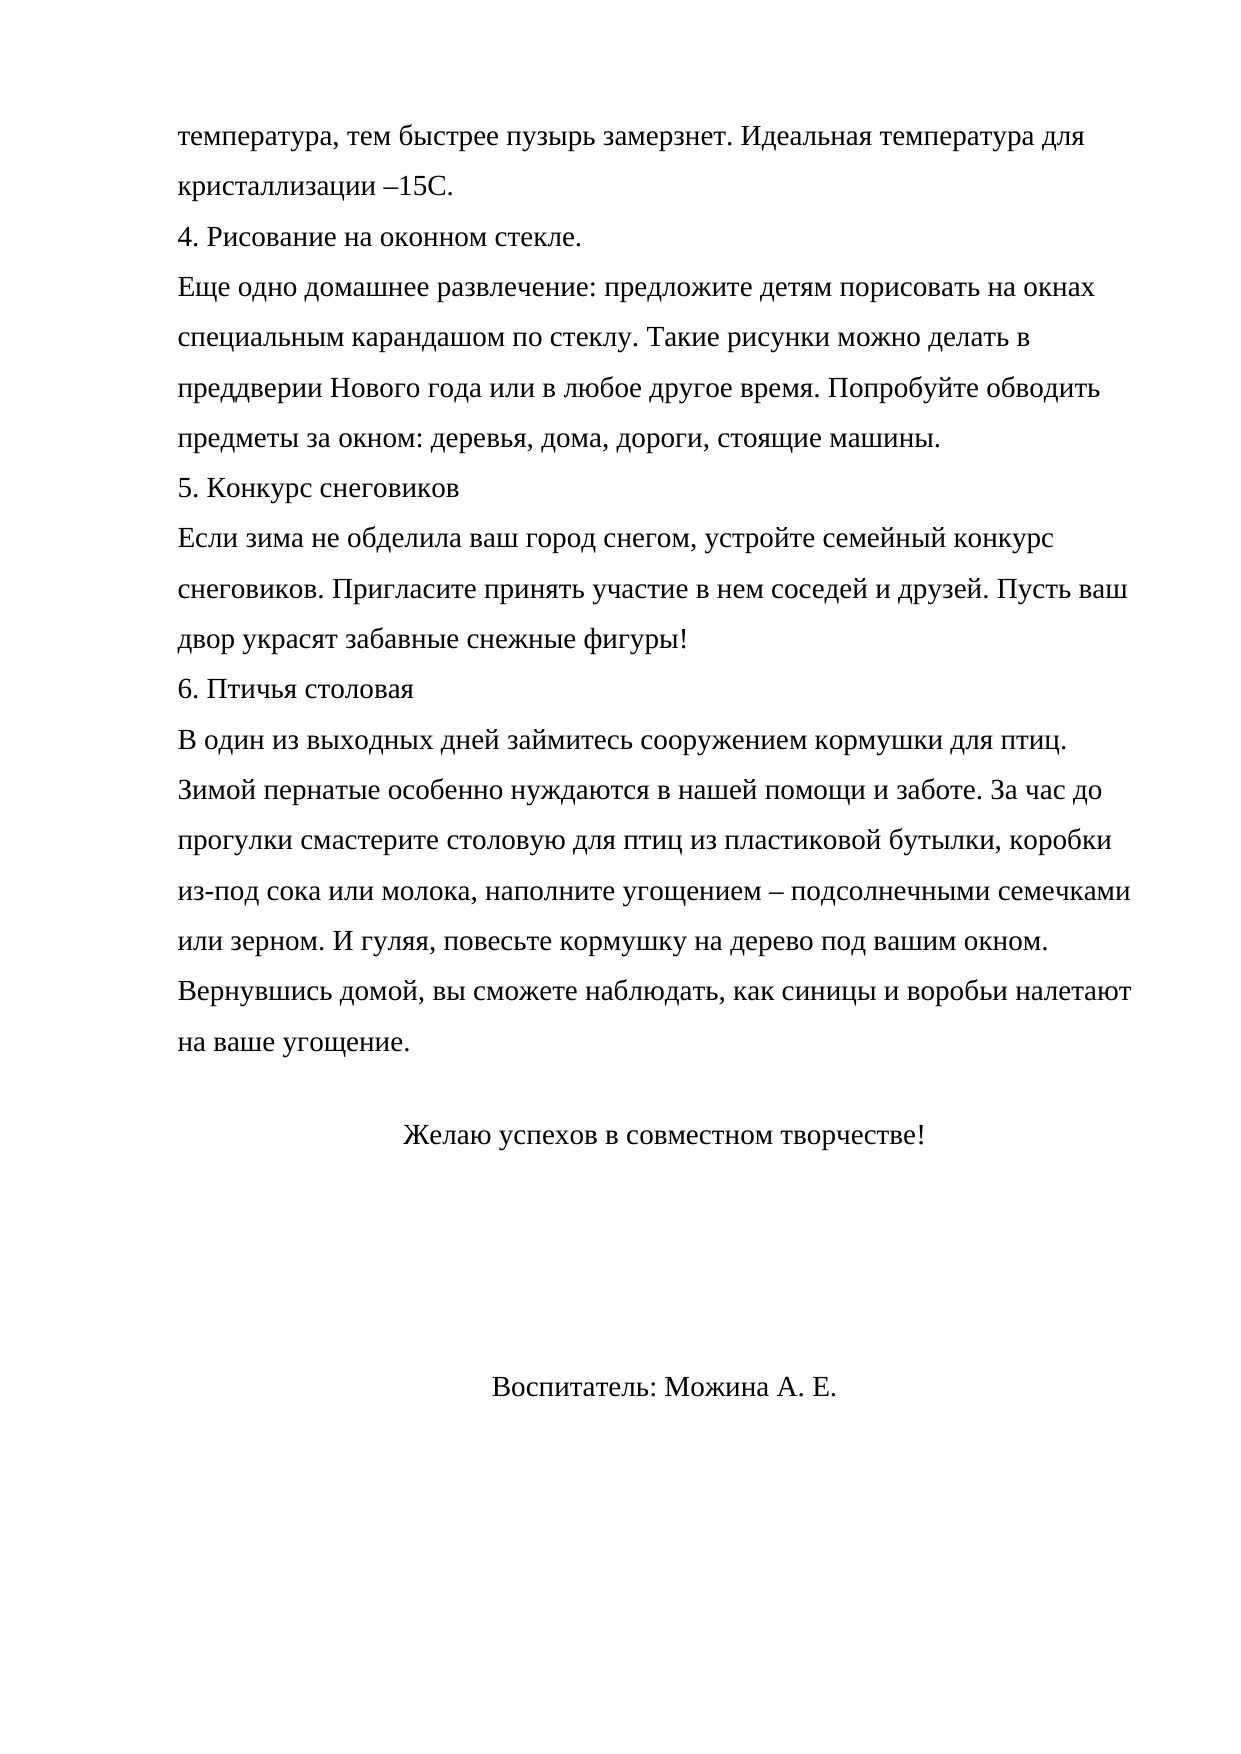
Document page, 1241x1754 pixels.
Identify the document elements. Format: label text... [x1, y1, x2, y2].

text Если зима не обделила ваш город снегом, устройте семейный конкурс снеговиков. Пригласите принять участие в нем соседей и друзей. Пусть ваш двор украсят забавные снежные фигуры! [177, 521, 1152, 655]
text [177, 118, 1152, 202]
text 4. Рисование на оконном стекле. [177, 219, 1152, 252]
text Желаю успехов в совместном творчестве! [177, 1117, 1152, 1151]
text В один из выходных дней займитесь сооружением кормушки для птиц. Зимой пернатые особенно нуждаются в нашей помощи и заботе. За час до прогулки смастерите столовую для птиц из пластиковой бутылки, коробки из-под сока или молока, наполните угощением – подсолнечными семечками или зерном. И гуляя, повесьте кормушку на дерево под вашим окном. Вернувшись домой, вы сможете наблюдать, как синицы и воробьи налетают на ваше угощение. [177, 722, 1152, 1057]
text Воспитатель: Можина А. Е. [177, 1369, 1152, 1402]
text Еще одно домашнее развлечение: предложите детям порисовать на окнах специальным карандашом по стеклу. Такие рисунки можно делать в преддверии Нового года или в любое другое время. Попробуйте обводить предметы за окном: деревья, дома, дороги, стоящие машины. [177, 269, 1152, 453]
text 6. Птичья столовая [177, 672, 1152, 705]
text 5. Конкурс снеговиков [177, 470, 1152, 504]
